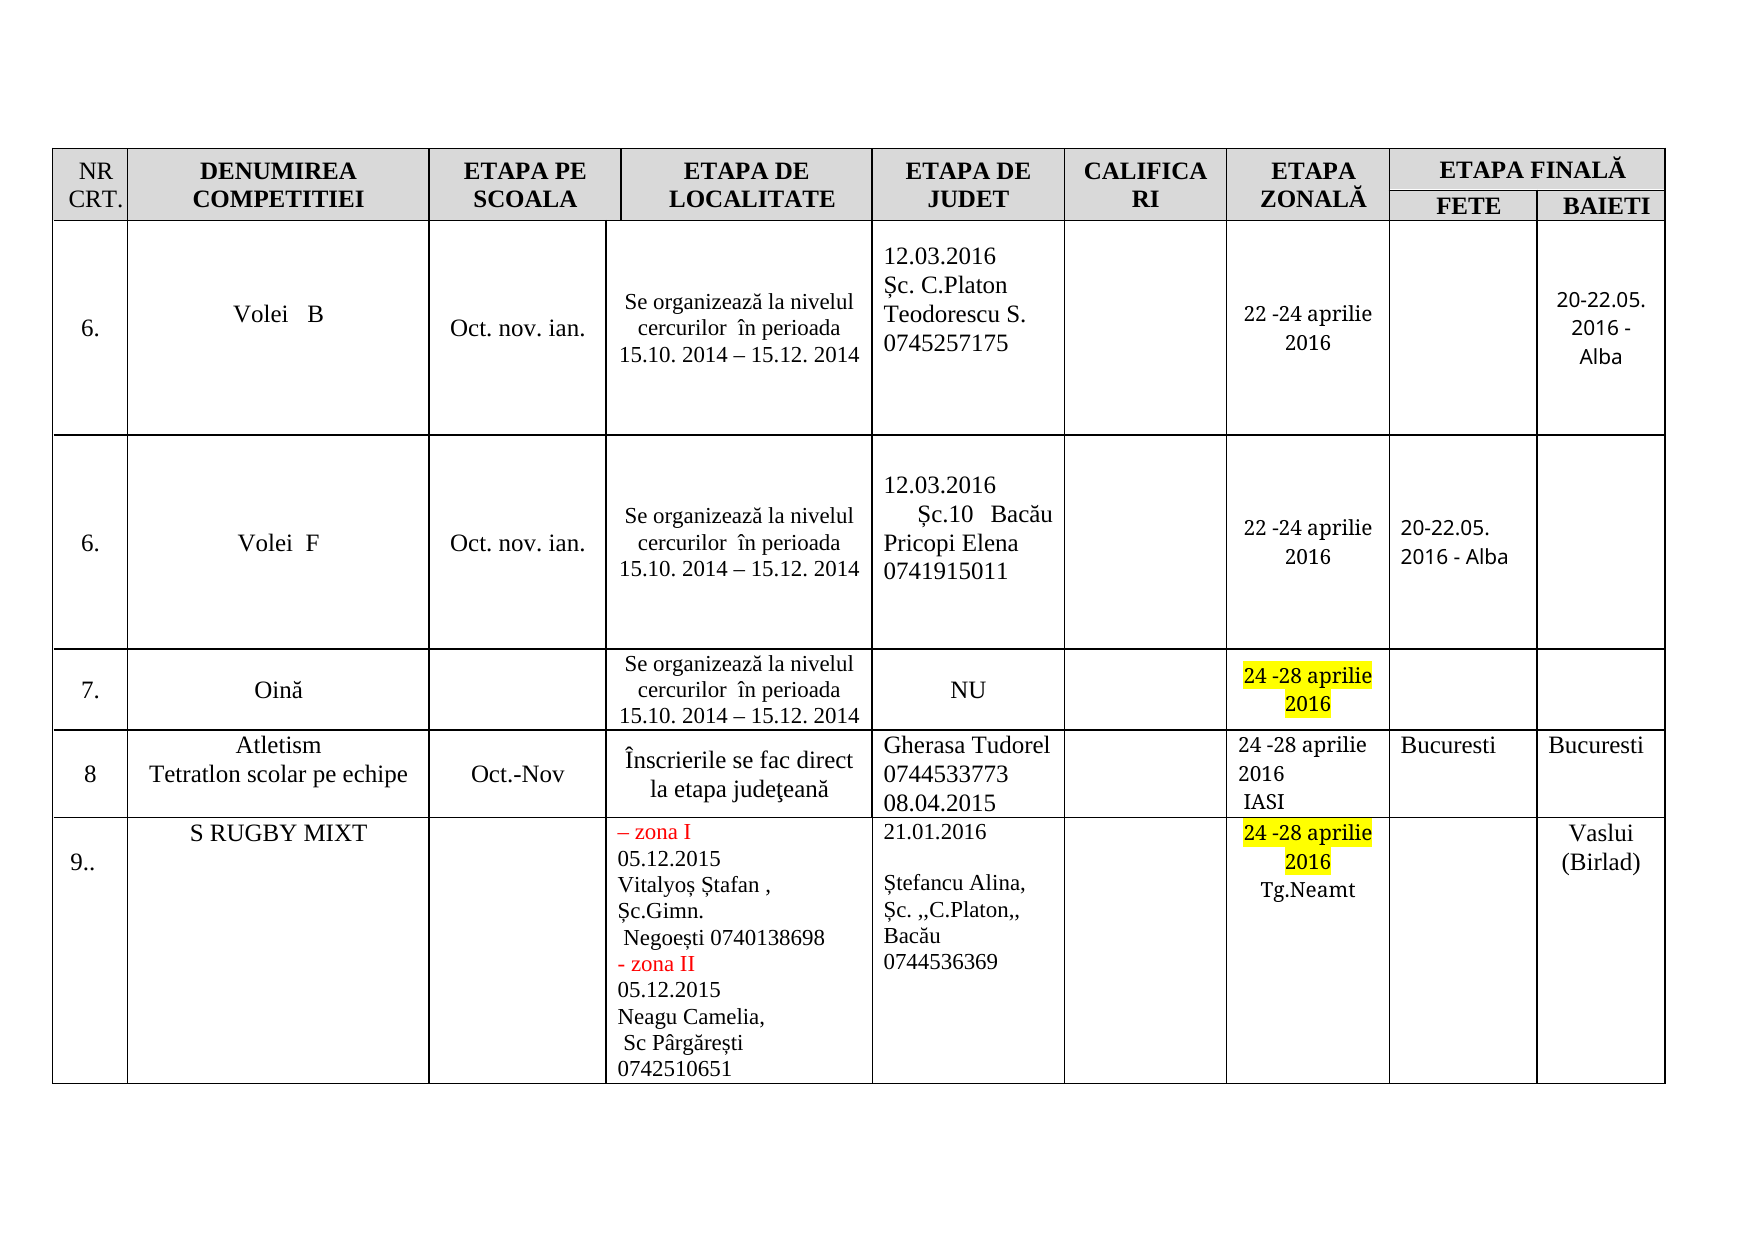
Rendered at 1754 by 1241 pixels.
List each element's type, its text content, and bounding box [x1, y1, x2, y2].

table_cell 8 [53, 730, 127, 817]
table_header etAPA pe scoala [430, 149, 620, 220]
table_header CALIFICARI [1065, 149, 1226, 220]
table_cell 9.. [53, 818, 127, 1082]
table_cell S RUGBY MIXT [128, 818, 428, 1082]
table_cell 24 -28 aprilie 2016 IASI [1227, 731, 1389, 817]
table_cell 12.03.2016 Șc.10 Bacău Pricopi Elena 0741915011 [873, 436, 1064, 648]
table_cell Bucuresti [1390, 731, 1536, 817]
table_cell Înscrierile se fac direct la etapa judeţeană [607, 731, 871, 817]
table_cell Vaslui (Birlad) [1538, 818, 1664, 1082]
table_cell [873, 818, 1064, 1082]
table_cell [1390, 818, 1536, 1082]
table_header etAPA DE locALITATE [622, 149, 871, 220]
table_header ETAPA FINALĂ [1390, 149, 1664, 189]
table_cell Se organizează la nivelul cercurilor în perioada 15.10. 2014 – 15.12. 2014 [607, 650, 871, 729]
table_cell 20-22.05. 2016 - Alba [1538, 221, 1664, 434]
table_header denumirea competitiei [128, 149, 428, 220]
table_cell [1065, 650, 1226, 729]
table_cell Oct. nov. ian. [430, 436, 605, 648]
table_cell [1390, 221, 1536, 434]
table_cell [607, 818, 872, 1082]
table_cell NU [873, 650, 1064, 729]
table_cell [1390, 650, 1536, 729]
table_cell 6. [53, 221, 127, 434]
table_header etAPA zonaLĂ [1227, 149, 1389, 220]
table_cell Gherasa Tudorel 0744533773 08.04.2015 [873, 731, 1064, 817]
table_cell 12.03.2016 Șc. C.Platon Teodorescu S. 0745257175 [873, 221, 1064, 434]
table_cell 7. [53, 649, 127, 729]
table_cell 24 -28 aprilie 2016 [1227, 650, 1389, 729]
table_cell Atletism Tetratlon scolar pe echipe [128, 731, 428, 817]
table_header Nr Crt. [53, 149, 127, 220]
table_cell 22 -24 aprilie 2016 [1227, 221, 1389, 434]
table_cell 6. [53, 435, 127, 648]
table_cell [1065, 818, 1226, 1082]
table_cell [1065, 731, 1226, 817]
table_cell BAIETI [1538, 191, 1664, 220]
table_cell [430, 650, 605, 729]
table_cell FETE [1390, 191, 1536, 220]
table_cell Oină [128, 650, 428, 729]
table_cell Oct.-Nov [430, 731, 605, 817]
table_cell [1065, 436, 1226, 648]
table_cell [430, 818, 605, 1082]
table_cell Se organizează la nivelul cercurilor în perioada 15.10. 2014 – 15.12. 2014 [607, 436, 871, 648]
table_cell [607, 221, 871, 434]
table_cell Volei F [128, 436, 428, 648]
table_cell Volei B [128, 221, 428, 434]
table_cell 20-22.05. 2016 - Alba [1390, 436, 1536, 648]
table_cell [1538, 436, 1664, 648]
table_cell [1538, 650, 1664, 729]
table_cell Oct. nov. ian. [430, 221, 605, 434]
table_header etAPA DE judet [873, 149, 1064, 220]
table_cell 24 -28 aprilie 2016 Tg.Neamt [1227, 818, 1389, 1082]
table_cell Bucuresti [1538, 731, 1664, 817]
table_cell [1065, 221, 1226, 434]
table_cell 22 -24 aprilie 2016 [1227, 436, 1389, 648]
